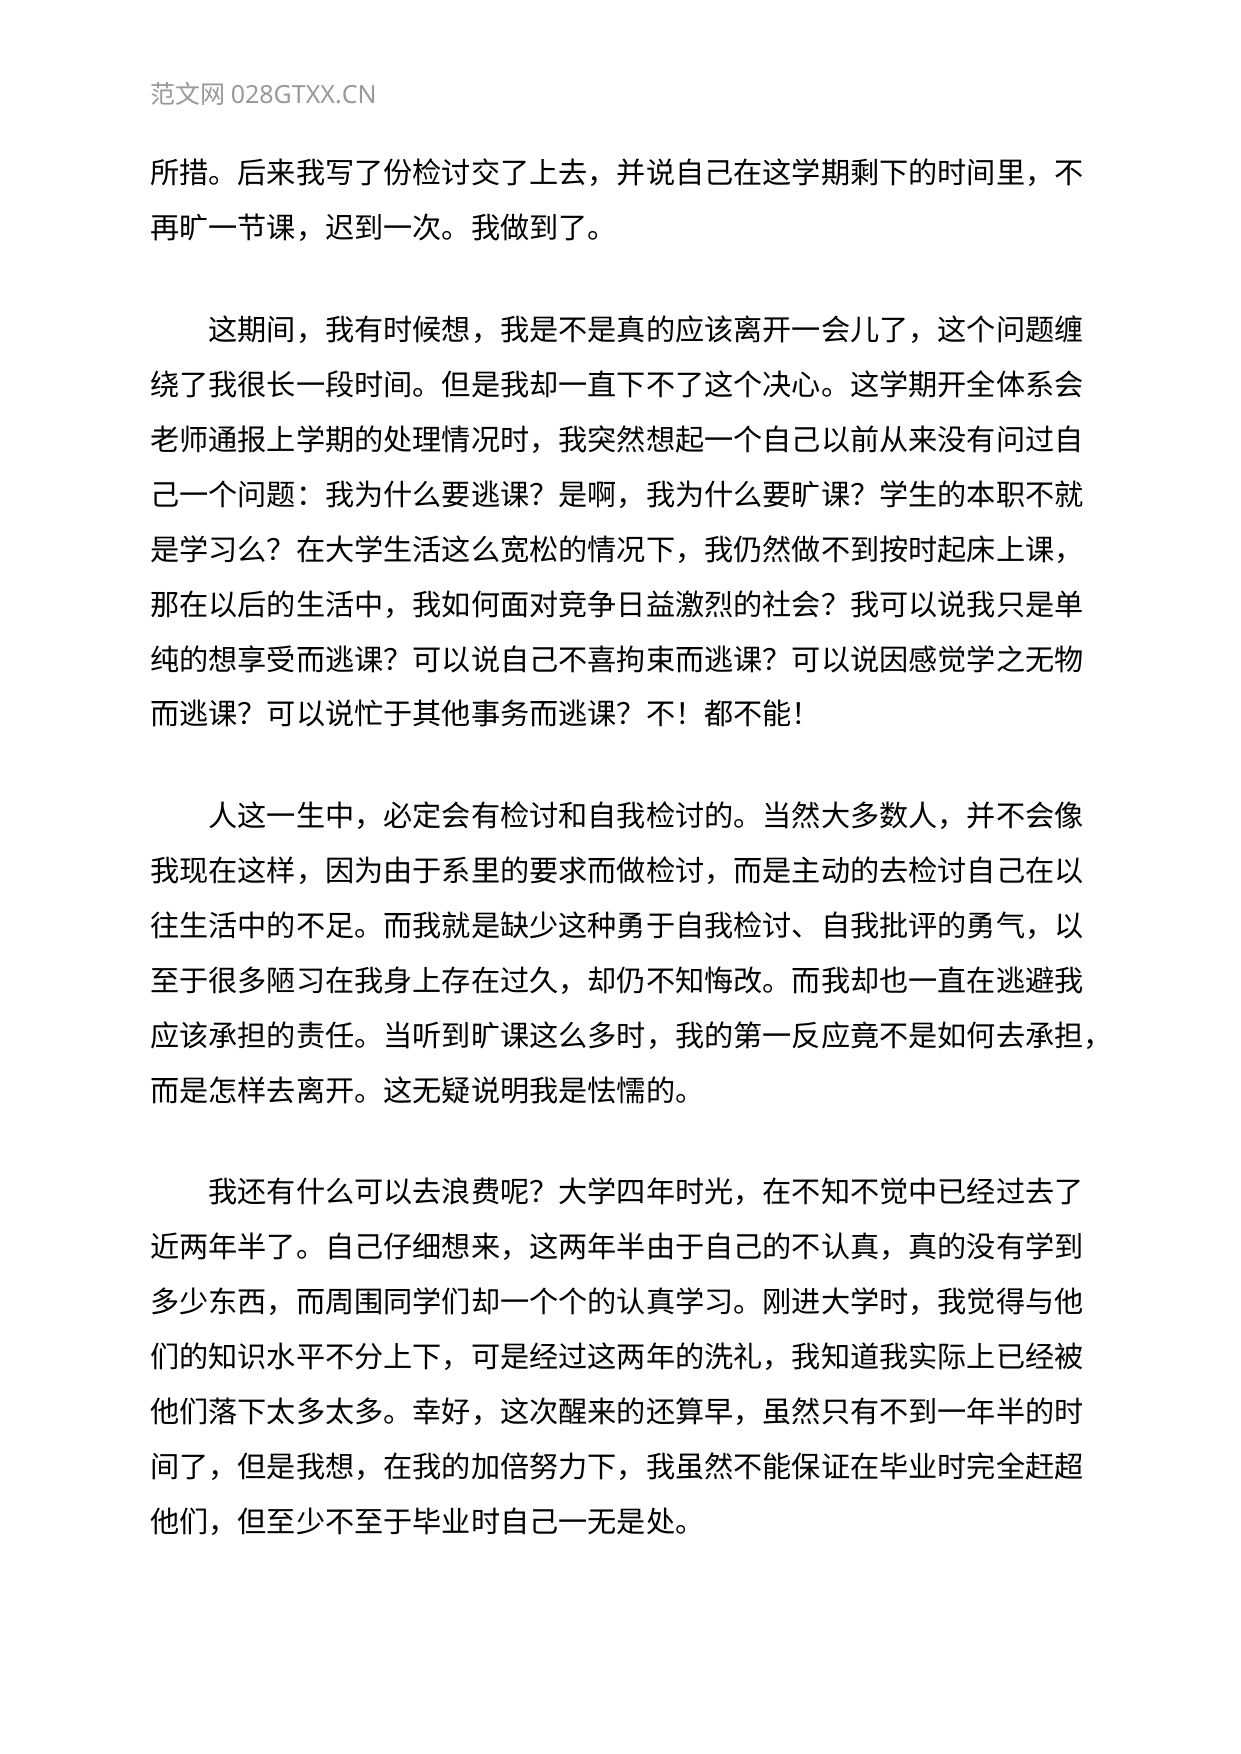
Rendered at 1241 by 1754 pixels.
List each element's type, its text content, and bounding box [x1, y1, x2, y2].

text 这期间，我有时候想，我是不是真的应该离开一会儿了，这个问题缠绕了我很长一段时间。但是我却一直下不了这个决心。这学期开全体系会老师通报上学期的处理情况时，我突然想起一个自己以前从来没有问过自己一个问题：我为什么要逃课？是啊，我为什么要旷课？学生的本职不就是学习么？在大学生活这么宽松的情况下，我仍然做不到按时起床上课，那在以后的生活中，我如何面对竞争日益激烈的社会？我可以说我只是单纯的想享受而逃课？可以说自己不喜拘束而逃课？可以说因感觉学之无物而逃课？可以说忙于其他事务而逃课？不！都不能！ [150, 307, 1090, 733]
text 我还有什么可以去浪费呢？大学四年时光，在不知不觉中已经过去了近两年半了。自己仔细想来，这两年半由于自己的不认真，真的没有学到多少东西，而周围同学们却一个个的认真学习。刚进大学时，我觉得与他们的知识水平不分上下，可是经过这两年的洗礼，我知道我实际上已经被他们落下太多太多。幸好，这次醒来的还算早，虽然只有不到一年半的时间了，但是我想，在我的加倍努力下，我虽然不能保证在毕业时完全赶超他们，但至少不至于毕业时自己一无是处。 [150, 1169, 1090, 1541]
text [150, 150, 1090, 247]
text 人这一生中，必定会有检讨和自我检讨的。当然大多数人，并不会像我现在这样，因为由于系里的要求而做检讨，而是主动的去检讨自己在以往生活中的不足。而我就是缺少这种勇于自我检讨、自我批评的勇气，以至于很多陋习在我身上存在过久，却仍不知悔改。而我却也一直在逃避我应该承担的责任。当听到旷课这么多时，我的第一反应竟不是如何去承担，而是怎样去离开。这无疑说明我是怯懦的。 [150, 793, 1090, 1109]
